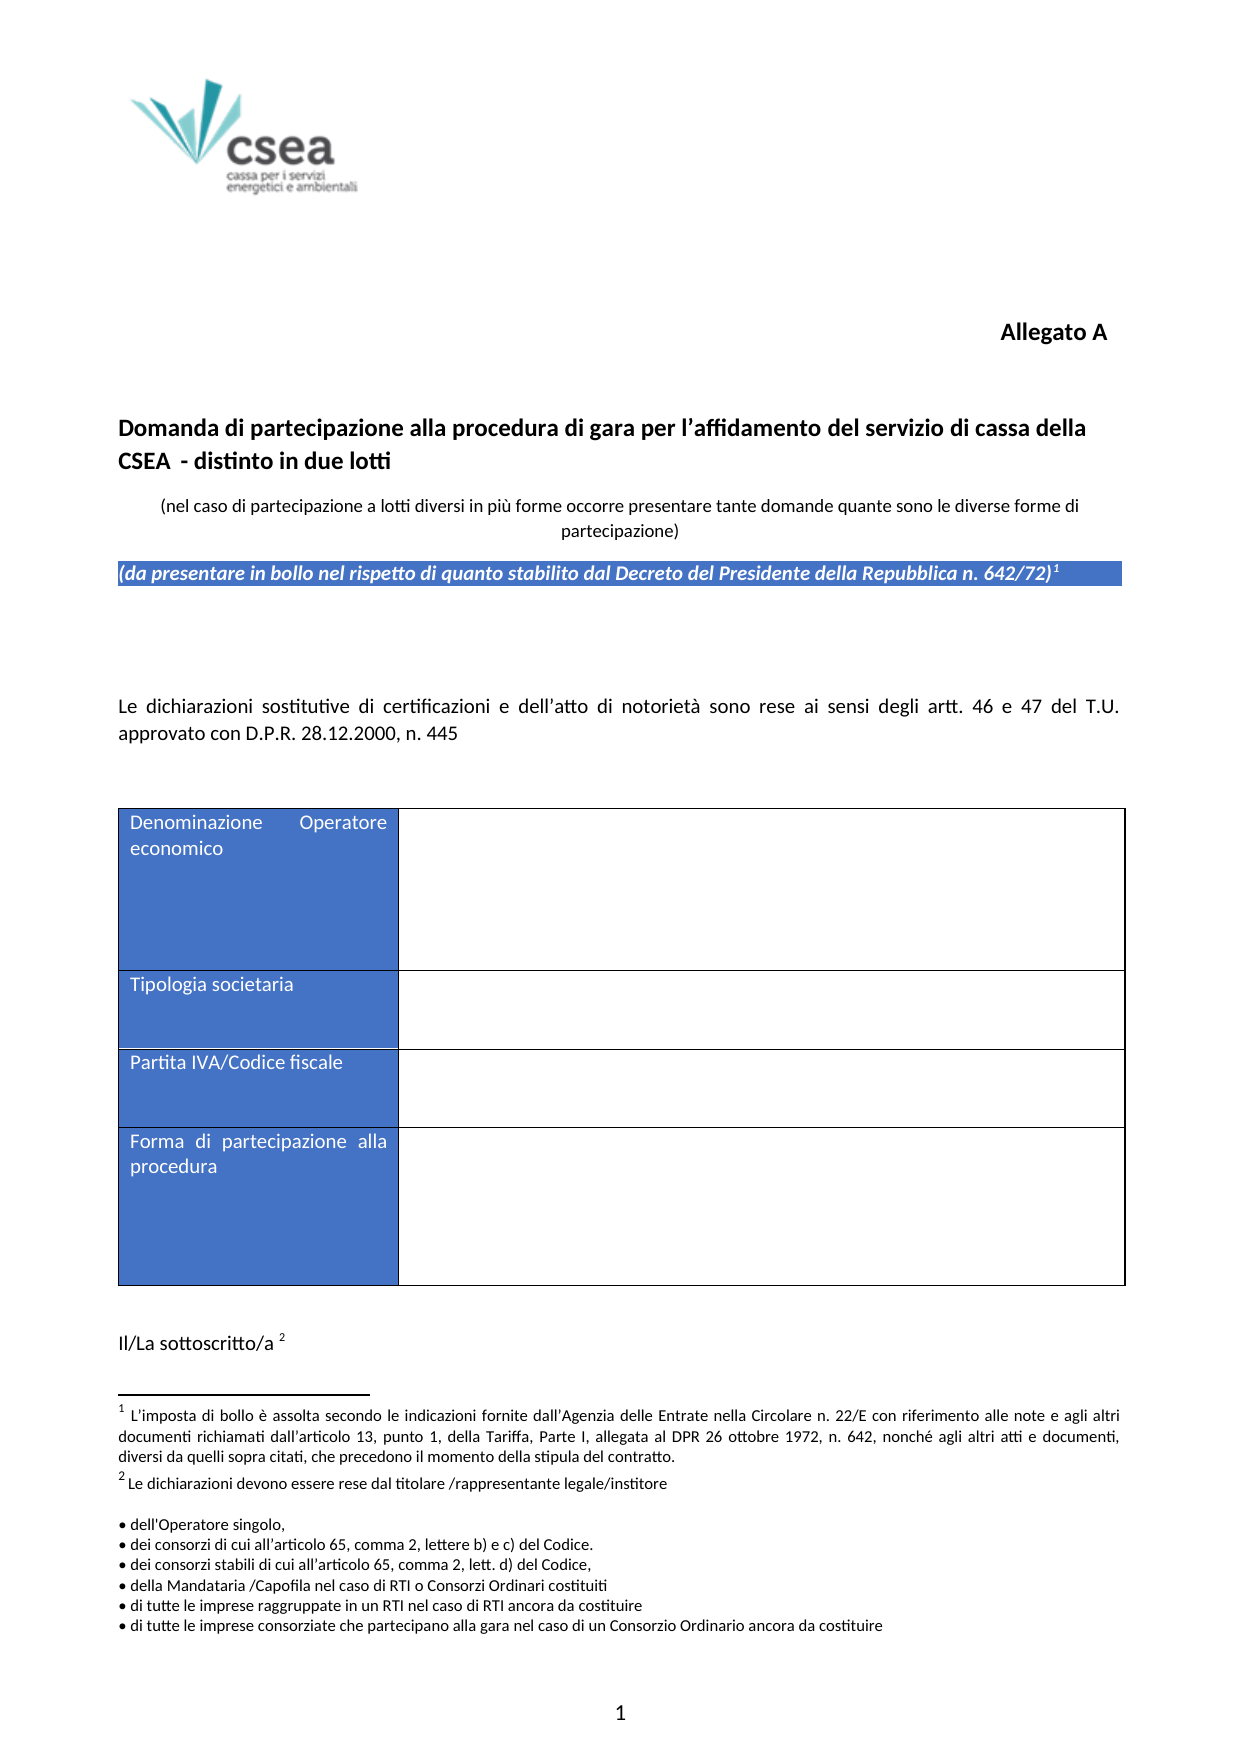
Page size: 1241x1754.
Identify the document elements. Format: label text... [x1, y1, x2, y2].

table_header Denominazione Operatore economico [119, 809, 398, 970]
table_cell [399, 971, 1124, 1048]
table_cell Partita IVA/Codice fiscale [119, 1050, 398, 1127]
table_header [399, 809, 1124, 970]
text (nel caso di partecipazione a lotti diversi in più forme occorre presentare tante domande quante sono le diverse forme di partecipazione) [118, 494, 1122, 542]
table_cell [399, 1050, 1124, 1127]
table_cell Tipologia societaria [119, 971, 398, 1048]
text (da presentare in bollo nel rispetto di quanto stabilito dal Decreto del Presidente della Repubblica n. 642/72) [118, 561, 1122, 586]
table_cell [399, 1128, 1124, 1285]
table_cell Forma di partecipazione alla procedura [119, 1128, 398, 1285]
text Il/La sottoscritto/a [118, 1330, 1122, 1355]
text Le dichiarazioni sostitutive di certificazioni e dell’atto di notorietà sono rese ai sensi degli artt. 46 e 47 del T.U. approvato con D.P.R. 28.12.2000, n. 445 [118, 693, 1122, 746]
text Allegato A [118, 316, 1107, 346]
text Domanda di partecipazione alla procedura di gara per l’affidamento del servizio di cassa della CSEA - distinto in due lotti [118, 412, 1122, 476]
picture [118, 70, 369, 204]
